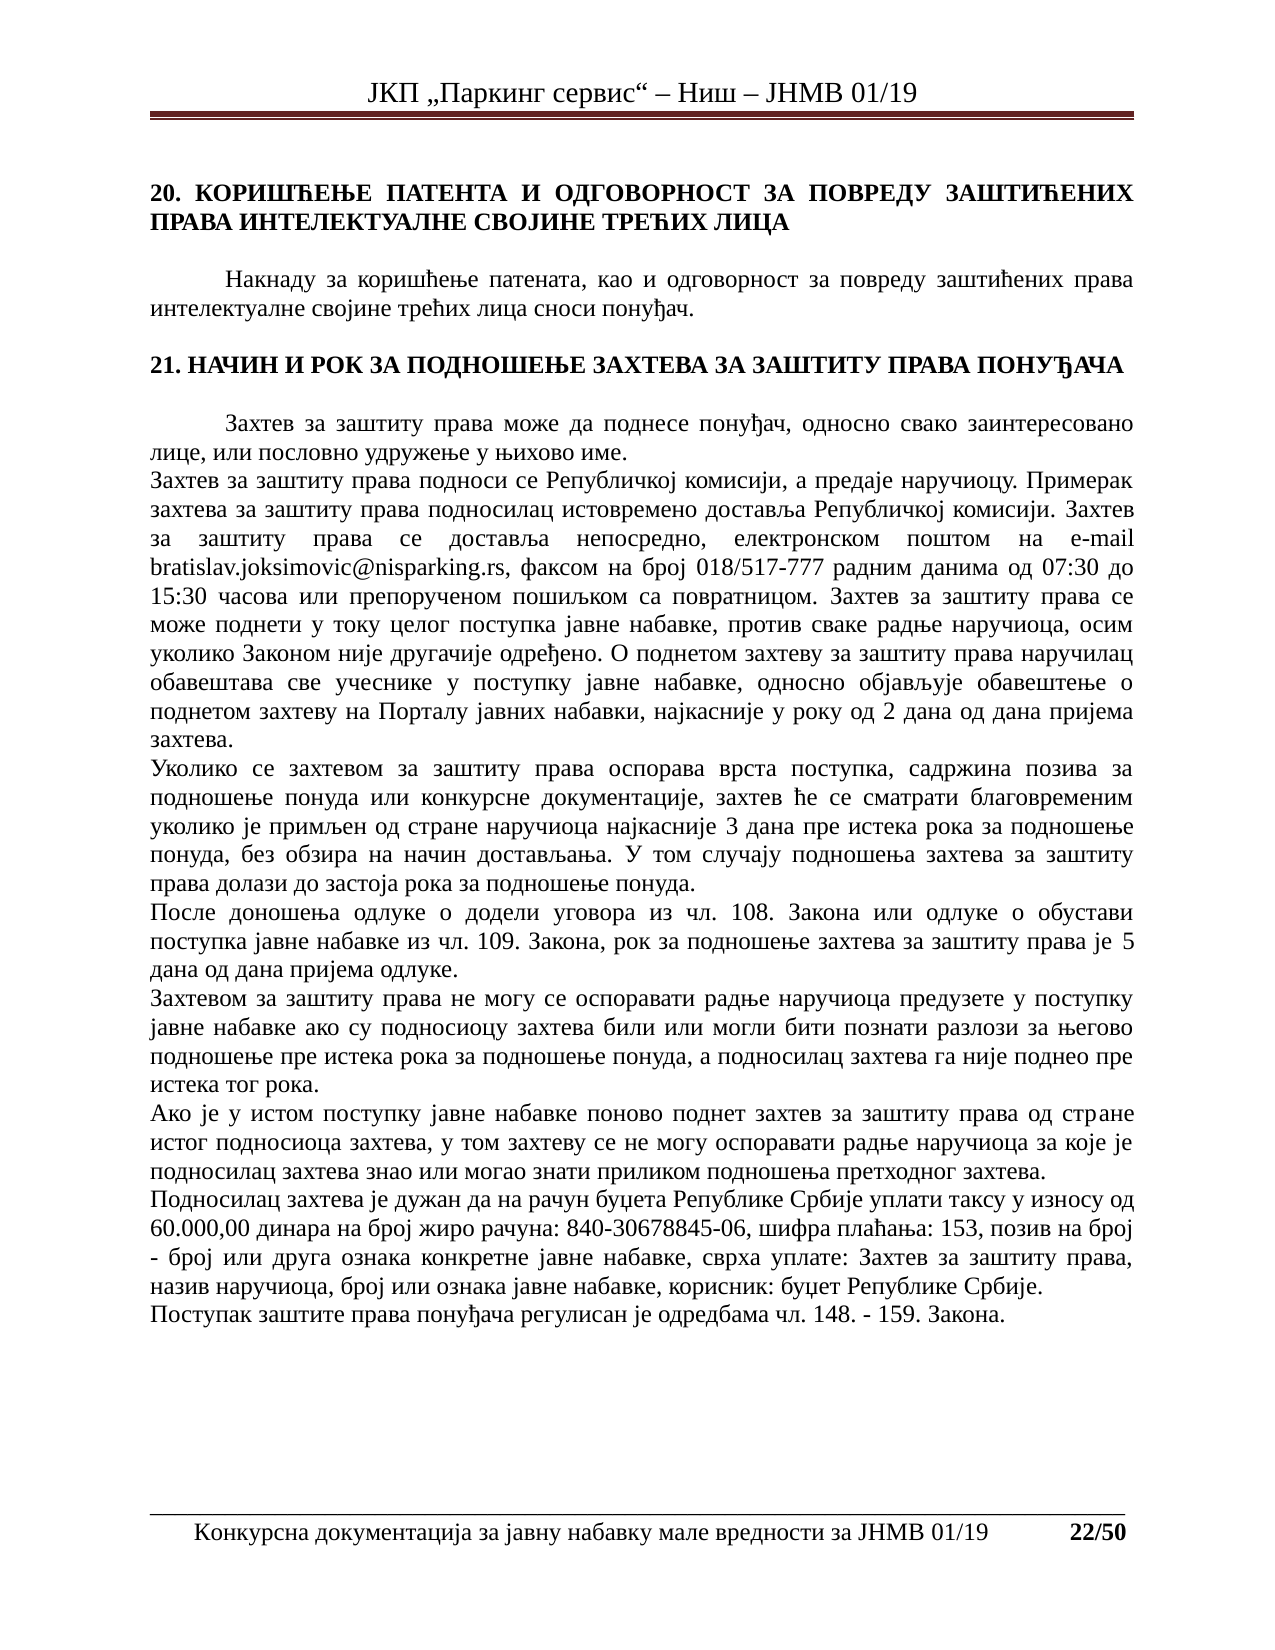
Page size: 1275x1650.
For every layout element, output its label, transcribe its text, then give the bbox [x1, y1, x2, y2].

text Ако је у истом поступку јавне набавке поново поднет захтев за заштиту права од стране истог подносиоца захтева, у том захтеву се не могу оспоравати радње наручиоца за које је подносилац захтева знао или могао знати приликом подношења претходног захтева. [150, 1098, 1134, 1184]
text Поступак заштите права понуђача регулисан је одредбама чл. 148. - 159. Закона. [150, 1299, 1134, 1328]
text 20. КОРИШЋЕЊЕ ПАТЕНТА И ОДГОВОРНОСТ ЗА ПОВРЕДУ ЗАШТИЋЕНИХ ПРАВА ИНТЕЛЕКТУАЛНЕ СВОЈИНЕ ТРЕЋИХ ЛИЦА [150, 178, 1134, 236]
text Захтев за заштиту права подноси се Републичкој комисији, а предаје наручиоцу. Примерак захтева за заштиту права подносилац истовремено доставља Републичкој комисији. Захтев за заштиту права се доставља непосредно, електронском поштом на e-mail bratislav.joksimovic@nisparking.rs, факсом на број 018/517-777 радним данима од 07:30 до 15:30 часова или препорученом пошиљком са повратницом. Захтев за заштиту права се може поднети у току целог поступка јавне набавке, против сваке радње наручиоца, осим уколико Законом није другачије одређено. О поднетом захтеву за заштиту права наручилац обавештава све учеснике у поступку јавне набавке, односно објављује обавештење о поднетом захтеву на Порталу јавних набавки, најкасније у року од 2 дана од дана пријема захтева. [150, 466, 1134, 753]
text Подносилац захтева је дужан да на рачун буџета Републике Србије уплати таксу у изнoсу од 60.000,00 динара на број жиро рачуна: 840-30678845-06, шифра плаћања: 153, позив на број - број или друга ознака конкретне јавне набавке, сврха уплате: Захтев за заштиту права, назив наручиоца, број или ознака јавне набавке, корисник: буџет Републике Србије. [150, 1184, 1134, 1299]
text После доношења одлуке о додели уговора из чл. 108. Закона или одлуке о обустави поступка јавне набавке из чл. 109. Закона, рок за подношење захтева за заштиту права је 5 дана од дана пријема одлуке. [150, 897, 1134, 983]
text Уколико се захтевом за заштиту права оспорава врста поступка, садржина позива за подношење понуда или конкурсне документације, захтев ће се сматрати благовременим уколико је примљен од стране наручиоца најкасније 3 дана пре истека рока за подношење понуда, без обзира на начин достављања. У том случају подношења захтева за заштиту права долази до застоја рока за подношење понуда. [150, 753, 1134, 897]
text Захтевом за заштиту права не могу се оспоравати радње наручиоца предузете у поступку јавне набавке ако су подносиоцу захтева били или могли бити познати разлози за његово подношење пре истека рока за подношење понуда, а подносилац захтева га није поднео пре истека тог рока. [150, 983, 1134, 1098]
text 21. НАЧИН И РОК ЗА ПОДНОШЕЊЕ ЗАХТЕВА ЗА ЗАШТИТУ ПРАВА ПОНУЂАЧА [150, 351, 1134, 379]
text Захтев за заштиту права може да поднесе понуђач, односно свако заинтересовано лице, или пословно удружење у њихово име. [150, 408, 1134, 466]
text Накнаду за коришћење патената, као и одговорност за повреду заштићених права интелектуалне својине трећих лица сноси понуђач. [150, 264, 1134, 322]
